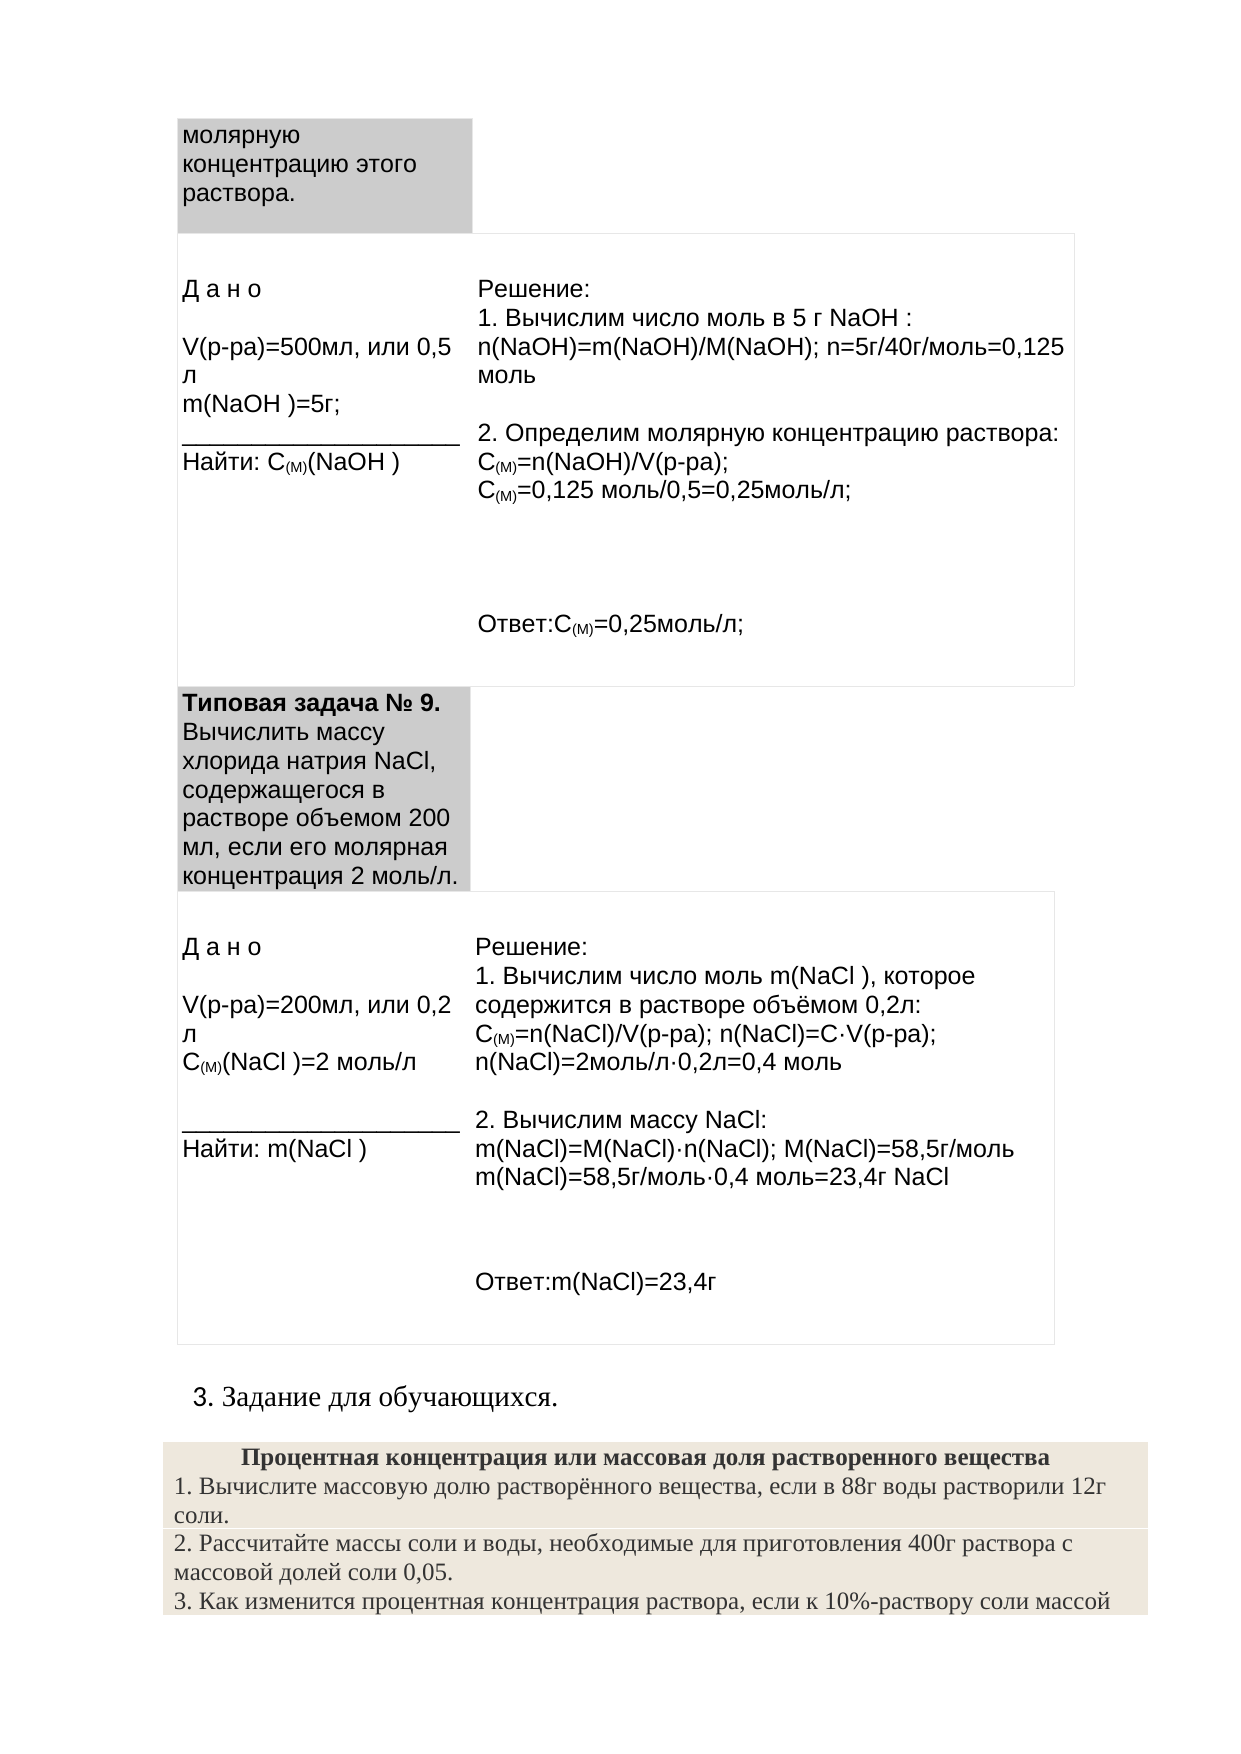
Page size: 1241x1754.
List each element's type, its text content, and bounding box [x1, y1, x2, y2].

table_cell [163, 1586, 1148, 1615]
table_cell Д а н о V(р-ра)=500мл, или 0,5 л m(NaOH )=5г; ____________________ Найти: C(M)(NaOH ) [178, 234, 472, 686]
table_cell Решение: 1. Вычислим число моль m(NaCl ), которое содержится в растворе объёмом 0,2л: C(M)=n(NaCl)/V(р-ра); n(NaCl)=С·V(р-ра); n(NaCl)=2моль/л·0,2л=0,4 моль 2. Вычислим массу NaCl: m(NaCl)=M(NaCl)·n(NaCl); M(NaCl)=58,5г/моль m(NaCl)=58,5г/моль·0,4 моль=23,4г NaCl Ответ:m(NaCl)=23,4г [470, 892, 1054, 1344]
table_header Типовая задача № 9. Вычислить массу хлорида натрия NaCl, содержащегося в растворе объемом 200 мл, если его молярная концентрация 2 моль/л. [178, 687, 470, 891]
table_cell 2. Рассчитайте массы соли и воды, необходимые для приготовления 400г раствора с массовой долей соли 0,05. [163, 1529, 1148, 1586]
list Задание для обучающихся. [192, 1378, 1152, 1413]
table_cell Д а н о V(р-ра)=200мл, или 0,2 л C(M)(NaCl )=2 моль/л ____________________ Найти: m(NaCl ) [178, 892, 470, 1344]
table_header Процентная концентрация или массовая доля растворенного вещества [163, 1442, 1148, 1471]
table_cell 1. Вычислите массовую долю растворённого вещества, если в 88г воды растворили 12г соли. [163, 1471, 1148, 1528]
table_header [178, 119, 472, 233]
table_cell Решение: 1. Вычислим число моль в 5 г NaOH : n(NaOH)=m(NaOH)/M(NaOH); n=5г/40г/моль=0,125 моль 2. Определим молярную концентрацию раствора: C(M)=n(NaOH)/V(р-ра); C(M)=0,125 моль/0,5=0,25моль/л; Ответ:C(M)=0,25моль/л; [473, 234, 1074, 686]
